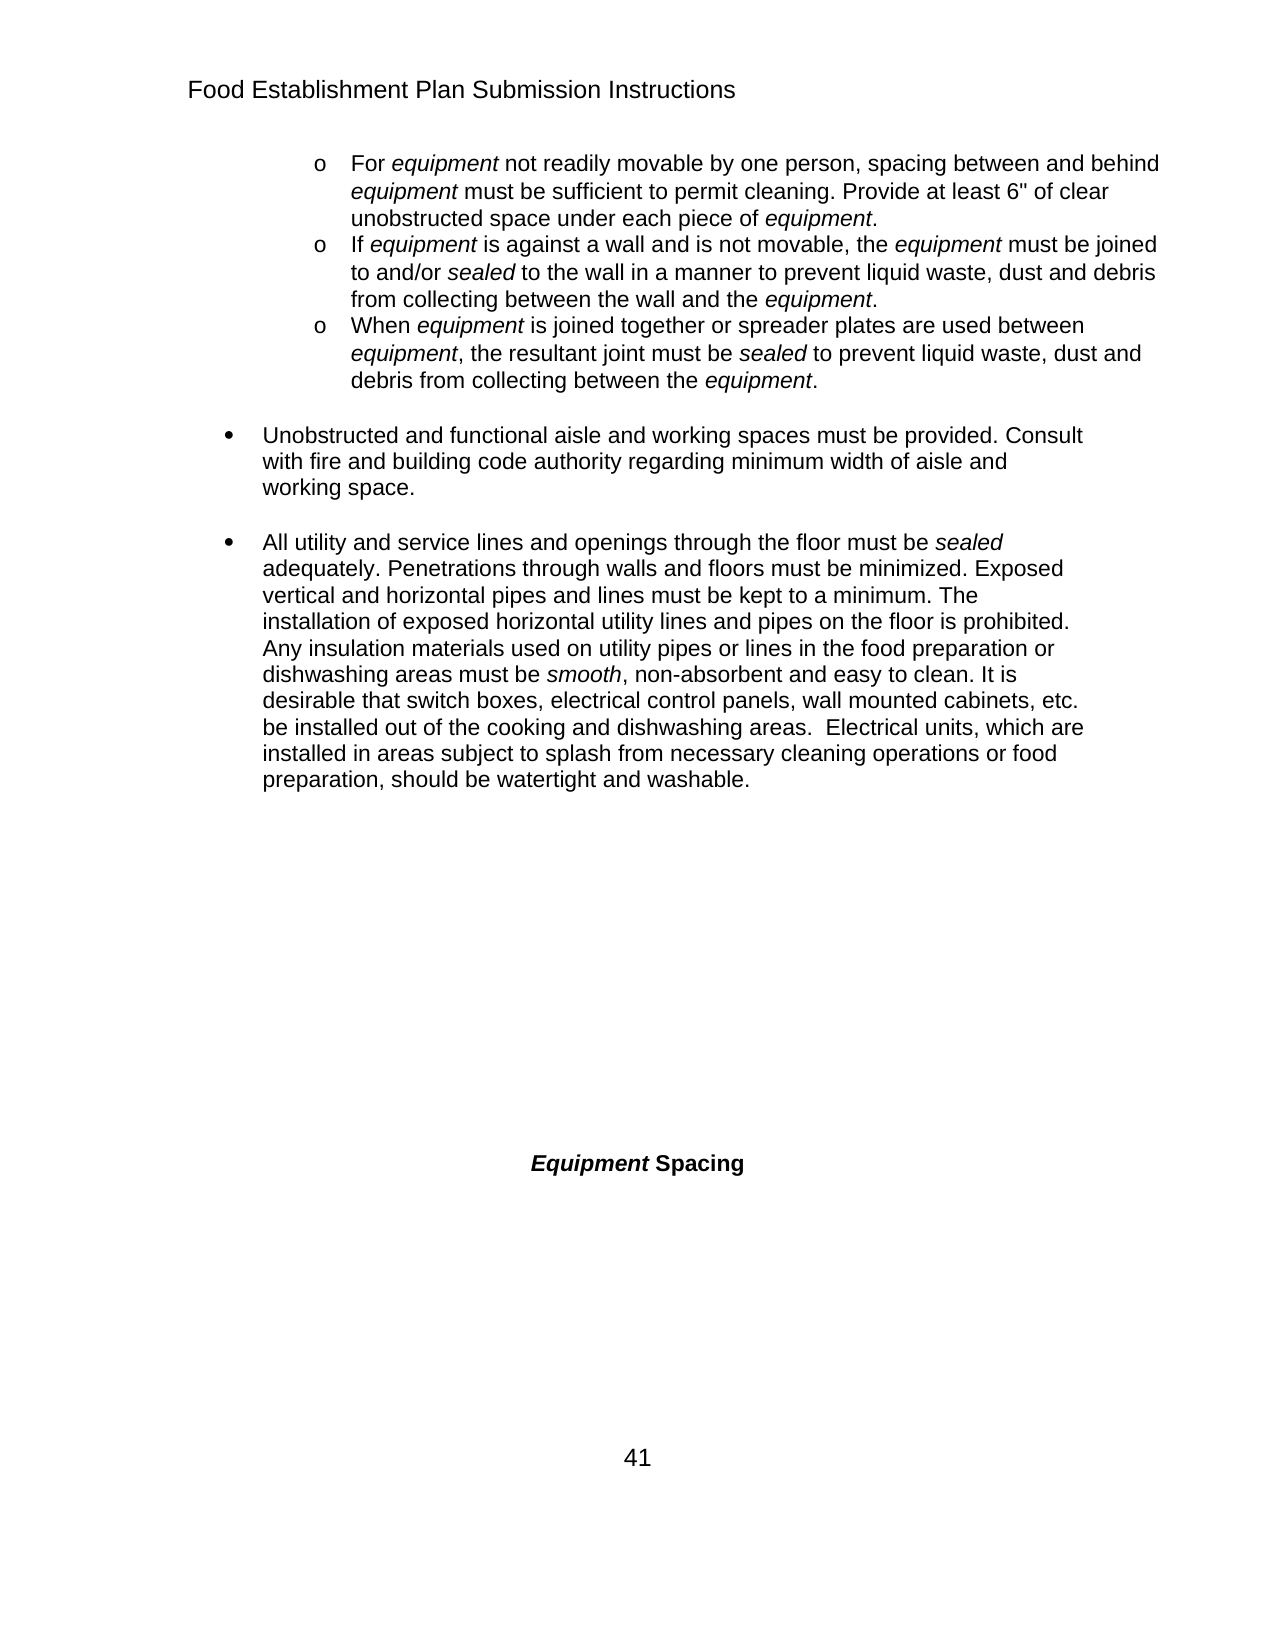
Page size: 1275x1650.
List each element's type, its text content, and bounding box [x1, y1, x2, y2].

text Equipment Spacing [187, 1150, 1087, 1176]
list Unobstructed and functional aisle and working spaces must be provided. Consult with fire and building code authority regarding minimum width of aisle and working space. [225, 422, 1087, 501]
table_header For equipment not readily movable by one person, spacing between and behind equipment must be sufficient to permit cleaning. Provide at least 6" of clear unobstructed space under each piece of equipment. If equipment is against a wall and is not movable, the equipment must be joined to and/or sealed to the wall in a manner to prevent liquid waste, dust and debris from collecting between the wall and the equipment. When equipment is joined together or spreader plates are used between equipment, the resultant joint must be sealed to prevent liquid waste, dust and debris from collecting between the equipment. [189, 150, 1185, 422]
list All utility and service lines and openings through the floor must be sealed adequately. Penetrations through walls and floors must be minimized. Exposed vertical and horizontal pipes and lines must be kept to a minimum. The installation of exposed horizontal utility lines and pipes on the floor is prohibited. Any insulation materials used on utility pipes or lines in the food preparation or dishwashing areas must be smooth, non-absorbent and easy to clean. It is desirable that switch boxes, electrical control panels, wall mounted cabinets, etc. be installed out of the cooking and dishwashing areas. Electrical units, which are installed in areas subject to splash from necessary cleaning operations or food preparation, should be watertight and washable. [225, 529, 1087, 793]
